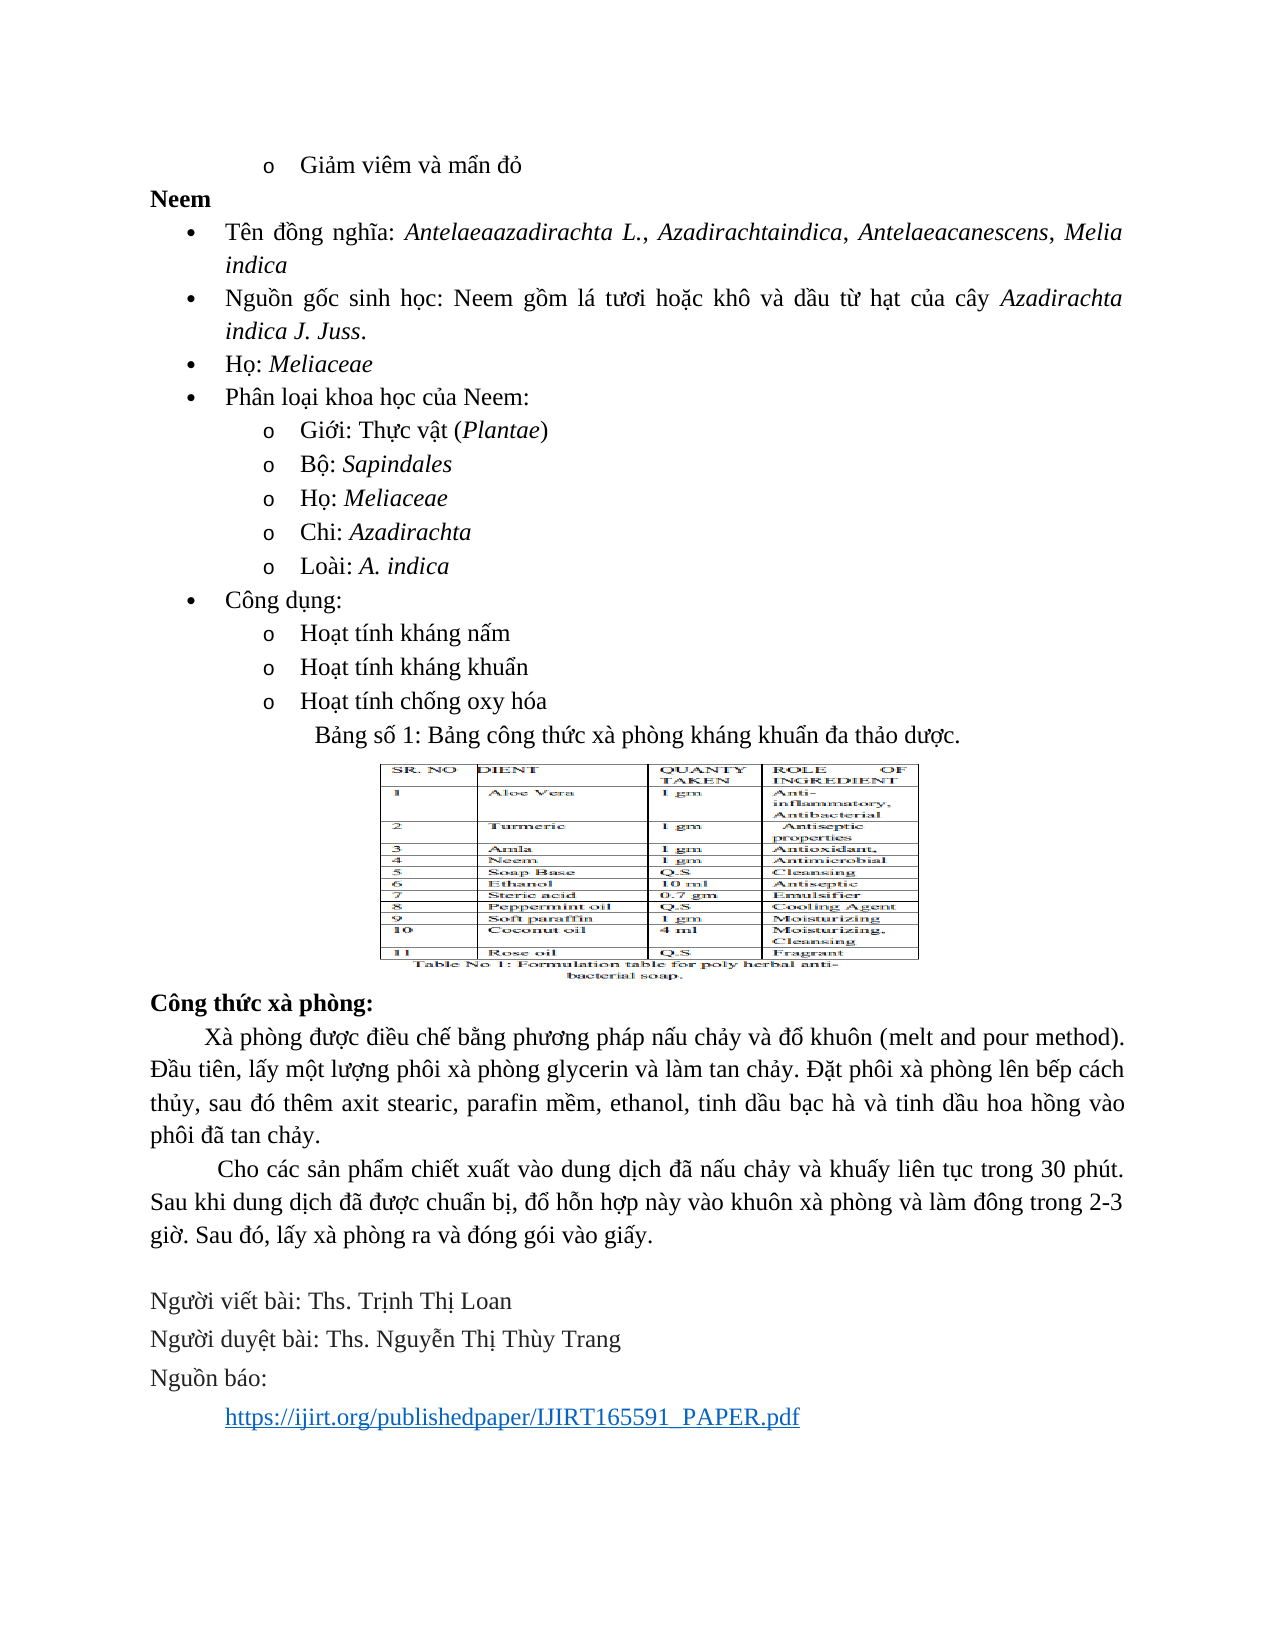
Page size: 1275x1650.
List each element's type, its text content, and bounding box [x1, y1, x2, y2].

text Xà phòng được điều chế bằng phương pháp nấu chảy và đổ khuôn (melt and pour method). Đầu tiên, lấy một lượng phôi xà phòng glycerin và làm tan chảy. Đặt phôi xà phòng lên bếp cách thủy, sau đó thêm axit stearic, parafin mềm, ethanol, tinh dầu bạc hà và tinh dầu hoa hồng vào phôi đã tan chảy. [150, 1022, 1125, 1149]
text https://ijirt.org/publishedpaper/IJIRT165591_PAPER.pdf [150, 1402, 1125, 1431]
text Neem [150, 184, 1125, 213]
list Công dụng: [187, 585, 1125, 614]
text Cho các sản phẩm chiết xuất vào dung dịch đã nấu chảy và khuấy liên tục trong 30 phút. Sau khi dung dịch đã được chuẩn bị, đổ hỗn hợp này vào khuôn xà phòng và làm đông trong 2-3 giờ. Sau đó, lấy xà phòng ra và đóng gói vào giấy. [150, 1154, 1125, 1248]
list Nguồn gốc sinh học: Neem gồm lá tươi hoặc khô và dầu từ hạt của cây Azadirachta indica J. Juss. [187, 283, 1125, 345]
text Người duyệt bài: Ths. Nguyễn Thị Thùy Trang [150, 1324, 1125, 1353]
list Phân loại khoa học của Neem: [187, 382, 1125, 411]
text Người viết bài: Ths. Trịnh Thị Loan [150, 1286, 1125, 1314]
list Tên đồng nghĩa: Antelaeaazadirachta L., Azadirachtaindica, Antelaeacanescens, Melia indica [187, 217, 1125, 279]
list Họ: Meliaceae [262, 483, 1125, 513]
list Giới: Thực vật (Plantae) [262, 415, 1125, 445]
picture [374, 761, 923, 980]
list Hoạt tính kháng nấm [262, 618, 1125, 647]
text Nguồn báo: [150, 1363, 1125, 1392]
list Hoạt tính chống oxy hóa [262, 686, 1125, 715]
list Giảm viêm và mẩn đỏ [262, 150, 1125, 179]
list Họ: Meliaceae [187, 349, 1125, 378]
list Bộ: Sapindales [262, 449, 1125, 479]
list Loài: A. indica [262, 551, 1125, 581]
text Bảng số 1: Bảng công thức xà phòng kháng khuẩn đa thảo dược. [150, 720, 1125, 748]
list Hoạt tính kháng khuẩn [262, 652, 1125, 681]
list Chi: Azadirachta [262, 517, 1125, 547]
